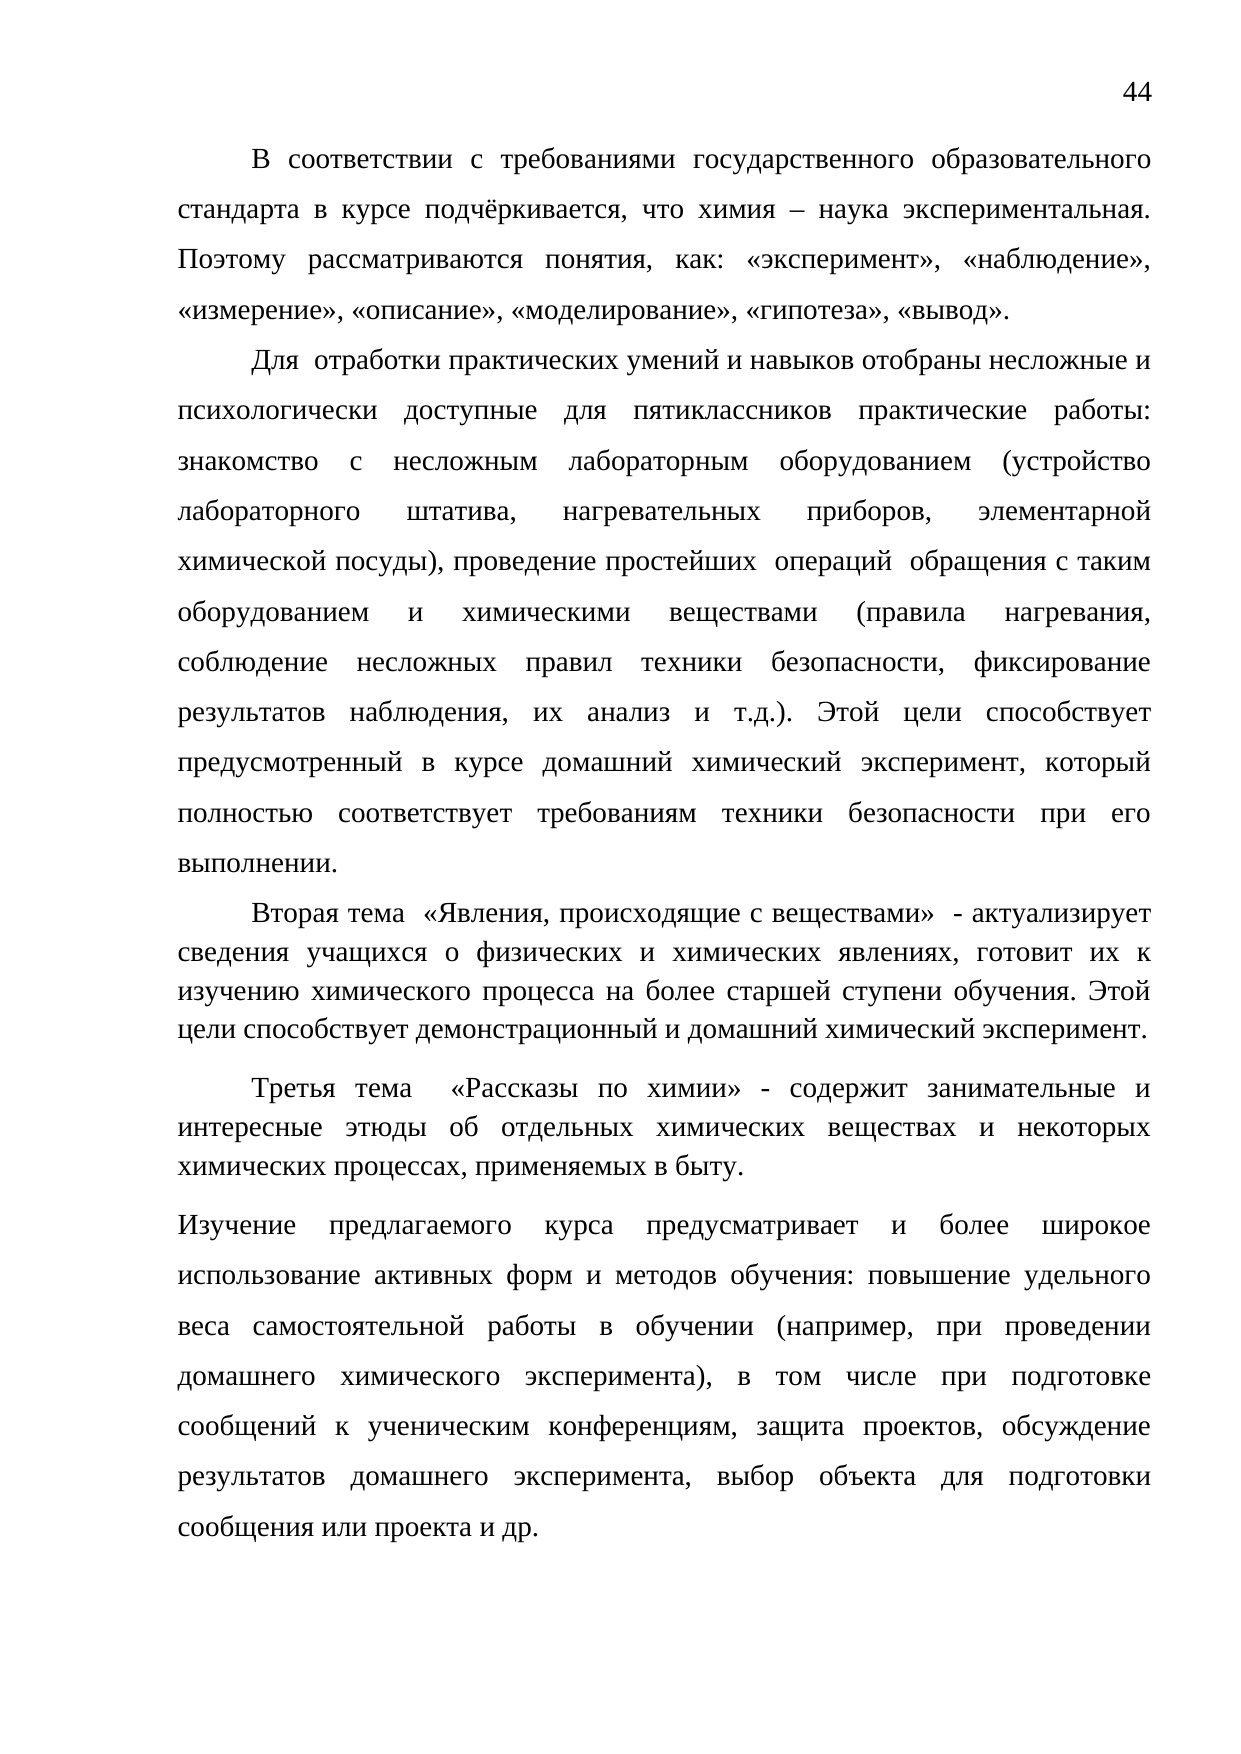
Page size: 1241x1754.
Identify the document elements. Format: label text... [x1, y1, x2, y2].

text Изучение предлагаемого курса предусматривает и более широкое использование активных форм и методов обучения: повышение удельного веса самостоятельной работы в обучении (например, при проведении домашнего химического эксперимента), в том числе при подготовке сообщений к ученическим конференциям, защита проектов, обсуждение результатов домашнего эксперимента, выбор объекта для подготовки сообщения или проекта и др. [177, 1207, 1152, 1542]
text Для отработки практических умений и навыков отобраны несложные и психологически доступные для пятиклассников практические работы: знакомство с несложным лабораторным оборудованием (устройство лабораторного штатива, нагревательных приборов, элементарной химической посуды), проведение простейших операций обращения с таким оборудованием и химическими веществами (правила нагревания, соблюдение несложных правил техники безопасности, фиксирование результатов наблюдения, их анализ и т.д.). Этой цели способствует предусмотренный в курсе домашний химический эксперимент, который полностью соответствует требованиям техники безопасности при его выполнении. [177, 342, 1152, 879]
text Третья тема «Рассказы по химии» - содержит занимательные и интересные этюды об отдельных химических веществах и некоторых химических процессах, применяемых в быту. [177, 1071, 1152, 1181]
text Вторая тема «Явления, происходящие с веществами» - актуализирует сведения учащихся о физических и химических явлениях, готовит их к изучению химического процесса на более старшей ступени обучения. Этой цели способствует демонстрационный и домашний химический эксперимент. [177, 896, 1152, 1045]
text В соответствии с требованиями государственного образовательного стандарта в курсе подчёркивается, что химия – наука экспериментальная. Поэтому рассматриваются понятия, как: «эксперимент», «наблюдение», «измерение», «описание», «моделирование», «гипотеза», «вывод». [177, 141, 1152, 325]
